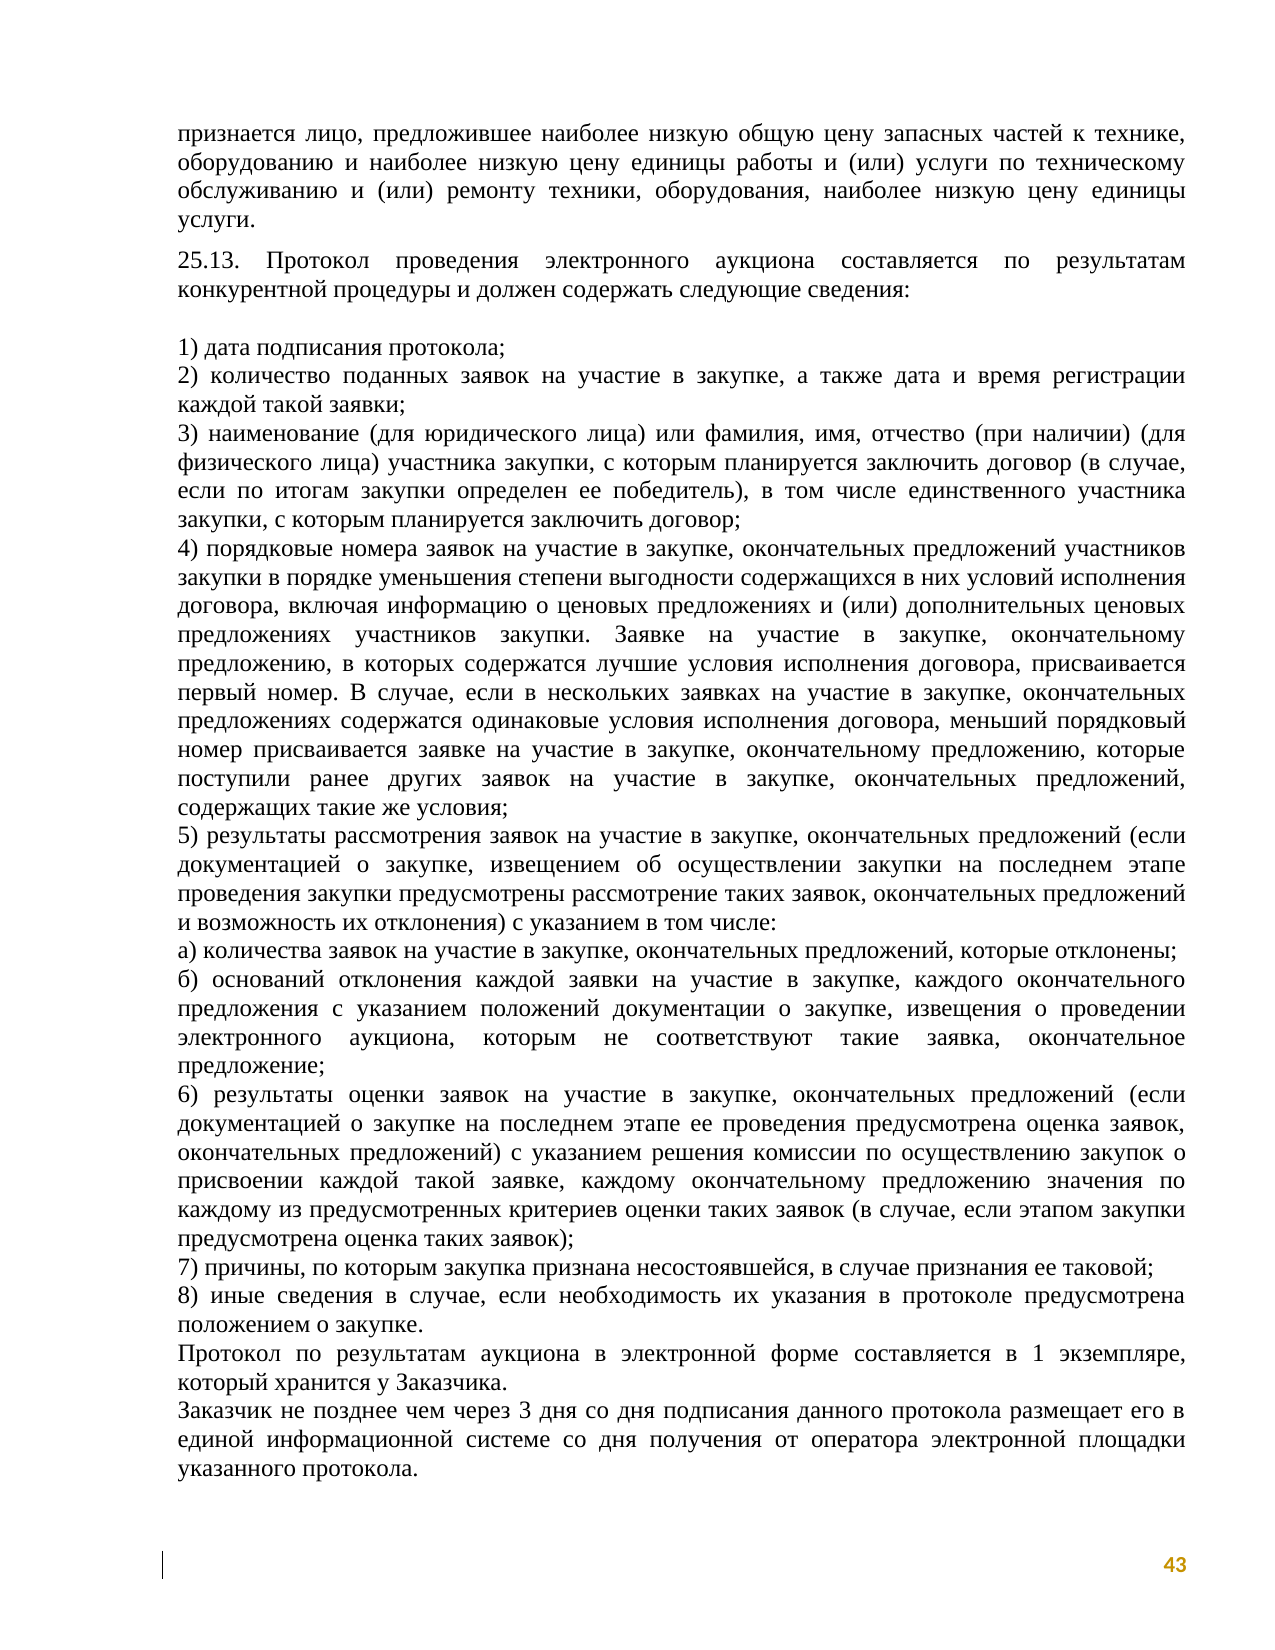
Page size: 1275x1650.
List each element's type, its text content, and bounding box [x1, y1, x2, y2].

text а) количества заявок на участие в закупке, окончательных предложений, которые отклонены; [177, 936, 1186, 964]
text 5) результаты рассмотрения заявок на участие в закупке, окончательных предложений (если документацией о закупке, извещением об осуществлении закупки на последнем этапе проведения закупки предусмотрены рассмотрение таких заявок, окончательных предложений и возможность их отклонения) с указанием в том числе: [177, 821, 1186, 936]
text 1) дата подписания протокола; [177, 332, 1186, 361]
text 8) иные сведения в случае, если необходимость их указания в протоколе предусмотрена положением о закупке. [177, 1281, 1186, 1338]
text 4) порядковые номера заявок на участие в закупке, окончательных предложений участников закупки в порядке уменьшения степени выгодности содержащихся в них условий исполнения договора, включая информацию о ценовых предложениях и (или) дополнительных ценовых предложениях участников закупки. Заявке на участие в закупке, окончательному предложению, в которых содержатся лучшие условия исполнения договора, присваивается первый номер. В случае, если в нескольких заявках на участие в закупке, окончательных предложениях содержатся одинаковые условия исполнения договора, меньший порядковый номер присваивается заявке на участие в закупке, окончательному предложению, которые поступили ранее других заявок на участие в закупке, окончательных предложений, содержащих такие же условия; [177, 533, 1186, 821]
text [177, 118, 1186, 233]
text 3) наименование (для юридического лица) или фамилия, имя, отчество (при наличии) (для физического лица) участника закупки, с которым планируется заключить договор (в случае, если по итогам закупки определен ее победитель), в том числе единственного участника закупки, с которым планируется заключить договор; [177, 418, 1186, 533]
text б) оснований отклонения каждой заявки на участие в закупке, каждого окончательного предложения с указанием положений документации о закупке, извещения о проведении электронного аукциона, которым не соответствуют такие заявка, окончательное предложение; [177, 964, 1186, 1079]
text 25.13. Протокол проведения электронного аукциона составляется по результатам конкурентной процедуры и должен содержать следующие сведения: [177, 246, 1186, 303]
text Заказчик не позднее чем через 3 дня со дня подписания данного протокола размещает его в единой информационной системе со дня получения от оператора электронной площадки указанного протокола. [177, 1396, 1186, 1482]
text Протокол по результатам аукциона в электронной форме составляется в 1 экземпляре, который хранится у Заказчика. [177, 1338, 1186, 1396]
text 2) количество поданных заявок на участие в закупке, а также дата и время регистрации каждой такой заявки; [177, 361, 1186, 418]
text 6) результаты оценки заявок на участие в закупке, окончательных предложений (если документацией о закупке на последнем этапе ее проведения предусмотрена оценка заявок, окончательных предложений) с указанием решения комиссии по осуществлению закупок о присвоении каждой такой заявке, каждому окончательному предложению значения по каждому из предусмотренных критериев оценки таких заявок (в случае, если этапом закупки предусмотрена оценка таких заявок); [177, 1079, 1186, 1252]
text 7) причины, по которым закупка признана несостоявшейся, в случае признания ее таковой; [177, 1252, 1186, 1281]
